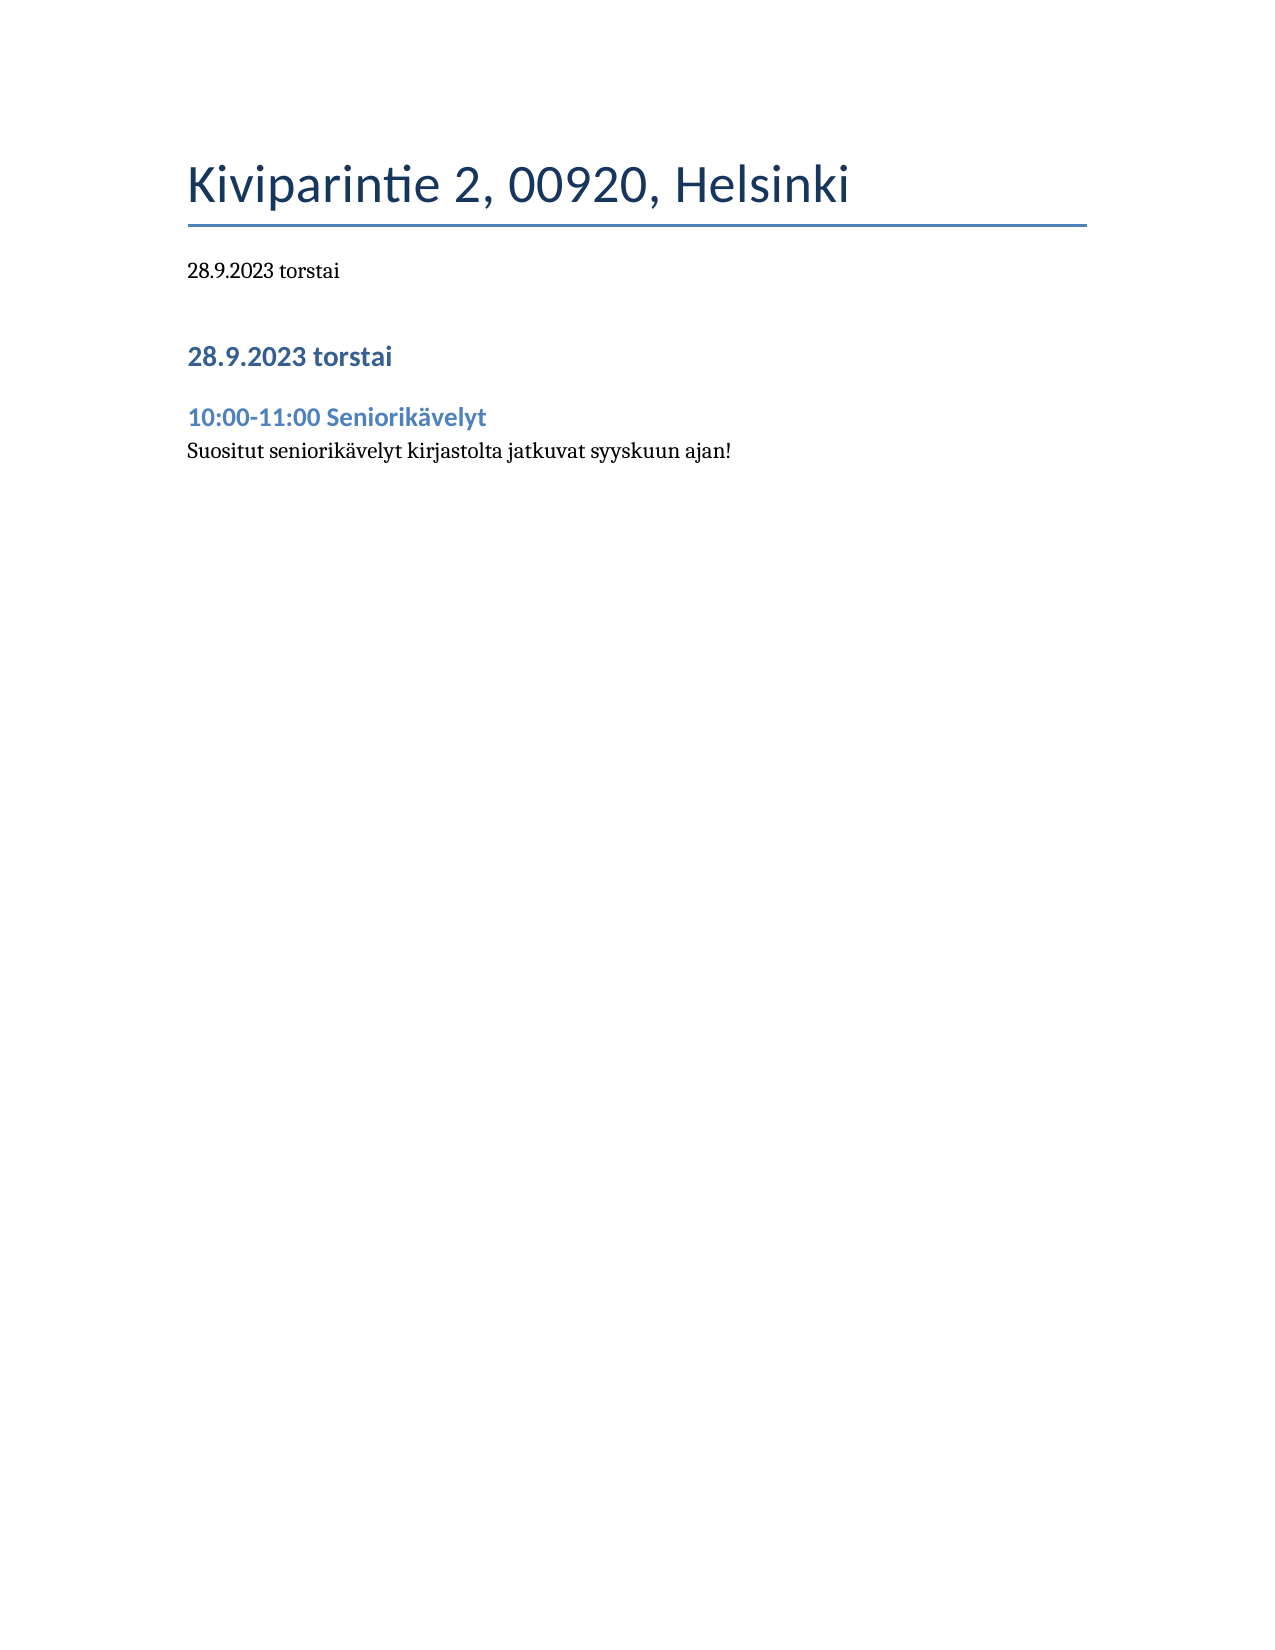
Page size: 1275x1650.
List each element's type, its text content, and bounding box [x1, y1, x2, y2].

title Kiviparintie 2, 00920, Helsinki [187, 150, 1087, 227]
subtitle 10:00-11:00 Seniorikävelyt [187, 400, 1087, 433]
text Suositut seniorikävelyt kirjastolta jatkuvat syyskuun ajan! [187, 438, 1087, 464]
subtitle 28.9.2023 torstai [187, 338, 1087, 374]
text 28.9.2023 torstai [187, 258, 1087, 284]
